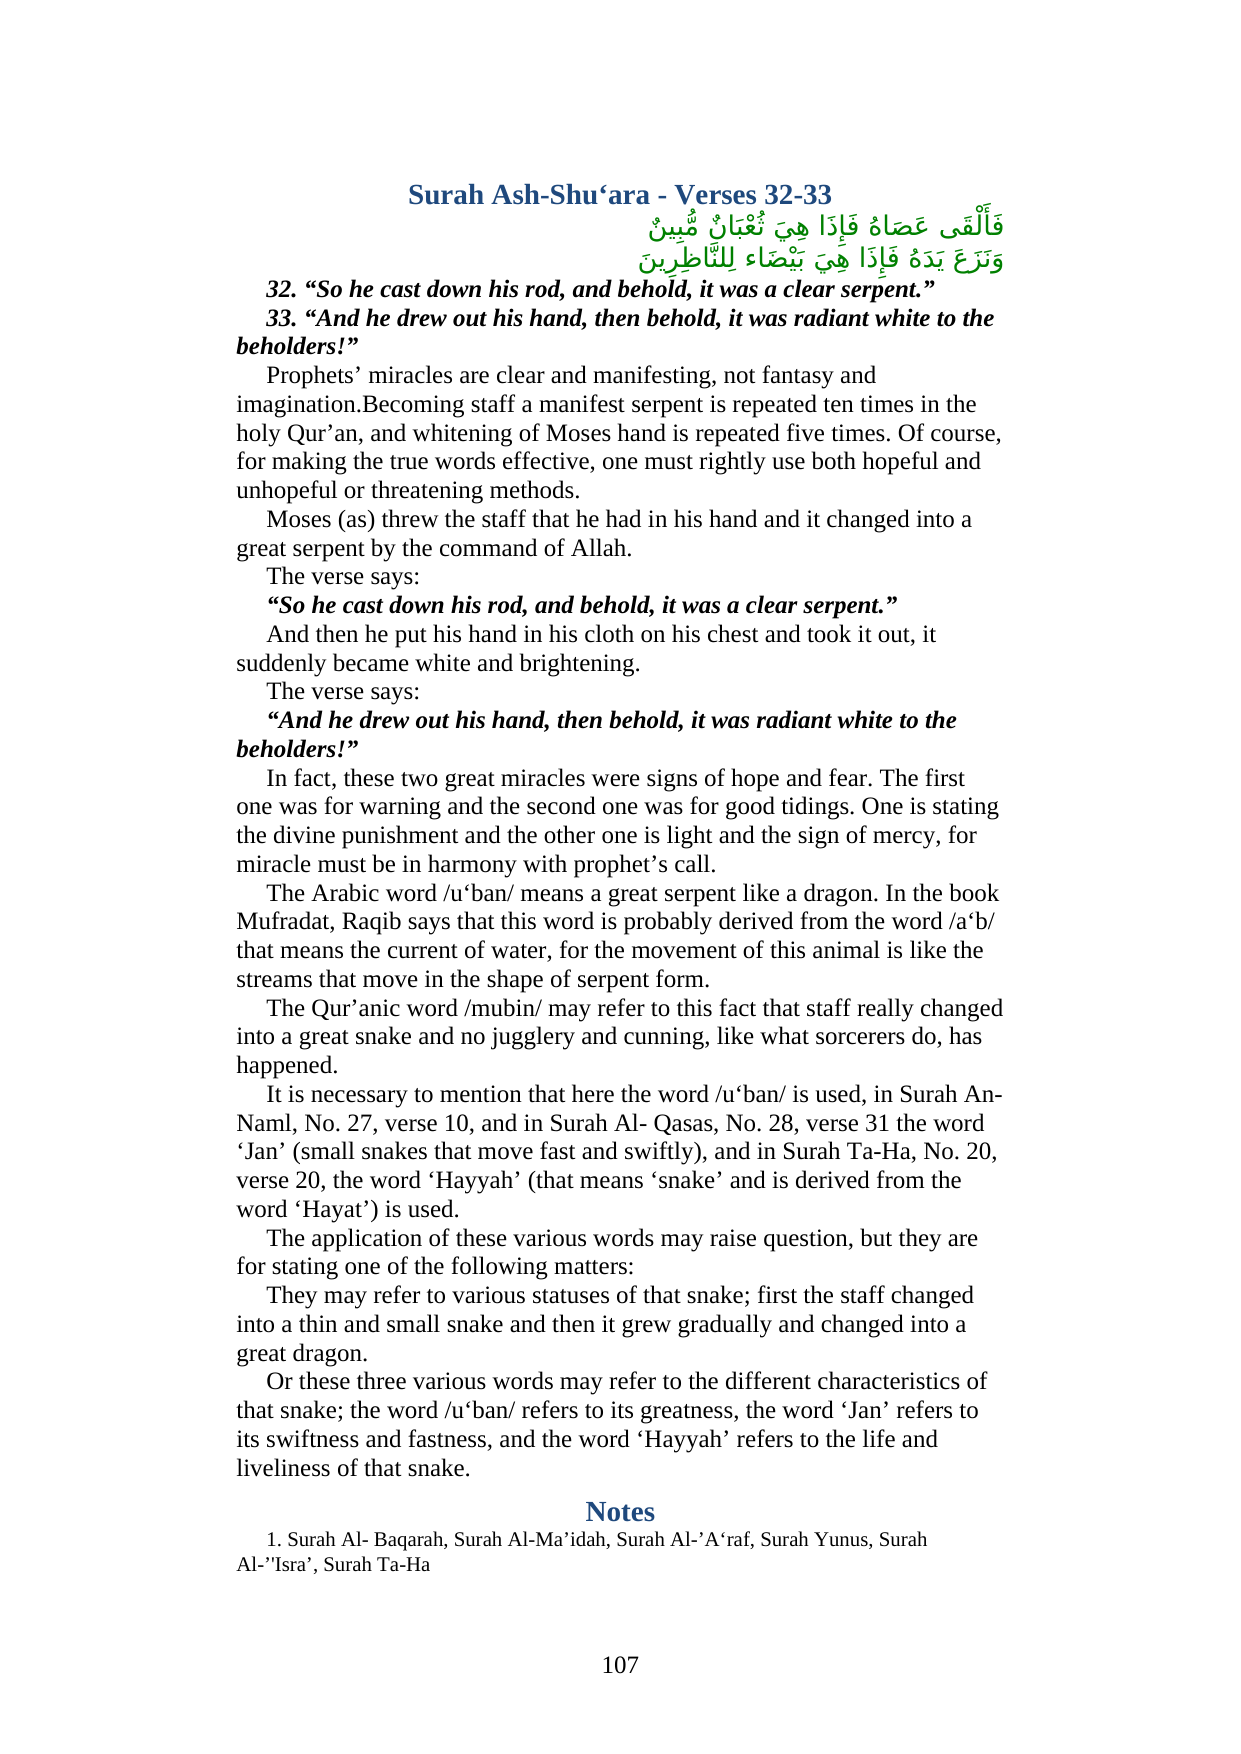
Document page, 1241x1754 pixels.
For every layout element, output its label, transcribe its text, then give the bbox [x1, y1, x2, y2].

text فَأَلْقَى عَصَاهُ فَإِذَا هِيَ ثُعْبَانٌ مُّبِينٌ [236, 211, 1004, 242]
text And then he put his hand in his cloth on his chest and took it out, it suddenly became white and brightening. [236, 619, 1004, 676]
subtitle Surah Ash-Shu‘ara - Verses 32-33 [236, 177, 1004, 211]
text Prophets’ miracles are clear and manifesting, not fantasy and imagination.Becoming staff a manifest serpent is repeated ten times in the holy Qur’an, and whitening of Moses hand is repeated five times. Of course, for making the true words effective, one must rightly use both hopeful and unhopeful or threatening methods. [236, 360, 1004, 504]
text They may refer to various statuses of that snake; first the staff changed into a thin and small snake and then it grew gradually and changed into a great dragon. [236, 1280, 1004, 1366]
text In fact, these two great miracles were signs of hope and fear. The first one was for warning and the second one was for good tidings. One is stating the divine punishment and the other one is light and the sign of mercy, for miracle must be in harmony with prophet’s call. [236, 763, 1004, 878]
text 33. “And he drew out his hand, then behold, it was radiant white to the beholders!” [236, 303, 1004, 360]
text 32. “So he cast down his rod, and behold, it was a clear serpent.” [236, 274, 1004, 303]
text “So he cast down his rod, and behold, it was a clear serpent.” [236, 590, 1004, 619]
text Moses (as) threw the staff that he had in his hand and it changed into a great serpent by the command of Allah. [236, 504, 1004, 561]
text The verse says: [236, 561, 1004, 590]
text The verse says: [236, 676, 1004, 705]
text 1. Surah Al- Baqarah, Surah Al-Ma’idah, Surah Al-’A‘raf, Surah Yunus, Surah Al-’'Isra’, Surah Ta-Ha [236, 1527, 1004, 1576]
subtitle Notes [236, 1494, 1004, 1527]
text وَنَزَعَ يَدَهُ فَإِذَا هِيَ بَيْضَاء لِلنَّاظِرِينَ [236, 242, 1004, 274]
text “And he drew out his hand, then behold, it was radiant white to the beholders!” [236, 705, 1004, 763]
text It is necessary to mention that here the word /u‘ban/ is used, in Surah An-Naml, No. 27, verse 10, and in Surah Al- Qasas, No. 28, verse 31 the word ‘Jan’ (small snakes that move fast and swiftly), and in Surah Ta-Ha, No. 20, verse 20, the word ‘Hayyah’ (that means ‘snake’ and is derived from the word ‘Hayat’) is used. [236, 1079, 1004, 1223]
text The Qur’anic word /mubin/ may refer to this fact that staff really changed into a great snake and no jugglery and cunning, like what sorcerers do, has happened. [236, 993, 1004, 1079]
text Or these three various words may refer to the different characteristics of that snake; the word /u‘ban/ refers to its greatness, the word ‘Jan’ refers to its swiftness and fastness, and the word ‘Hayyah’ refers to the life and liveliness of that snake. [236, 1366, 1004, 1481]
text The Arabic word /u‘ban/ means a great serpent like a dragon. In the book Mufradat, Raqib says that this word is probably derived from the word /a‘b/ that means the current of water, for the movement of this animal is like the streams that move in the shape of serpent form. [236, 878, 1004, 993]
text The application of these various words may raise question, but they are for stating one of the following matters: [236, 1223, 1004, 1280]
